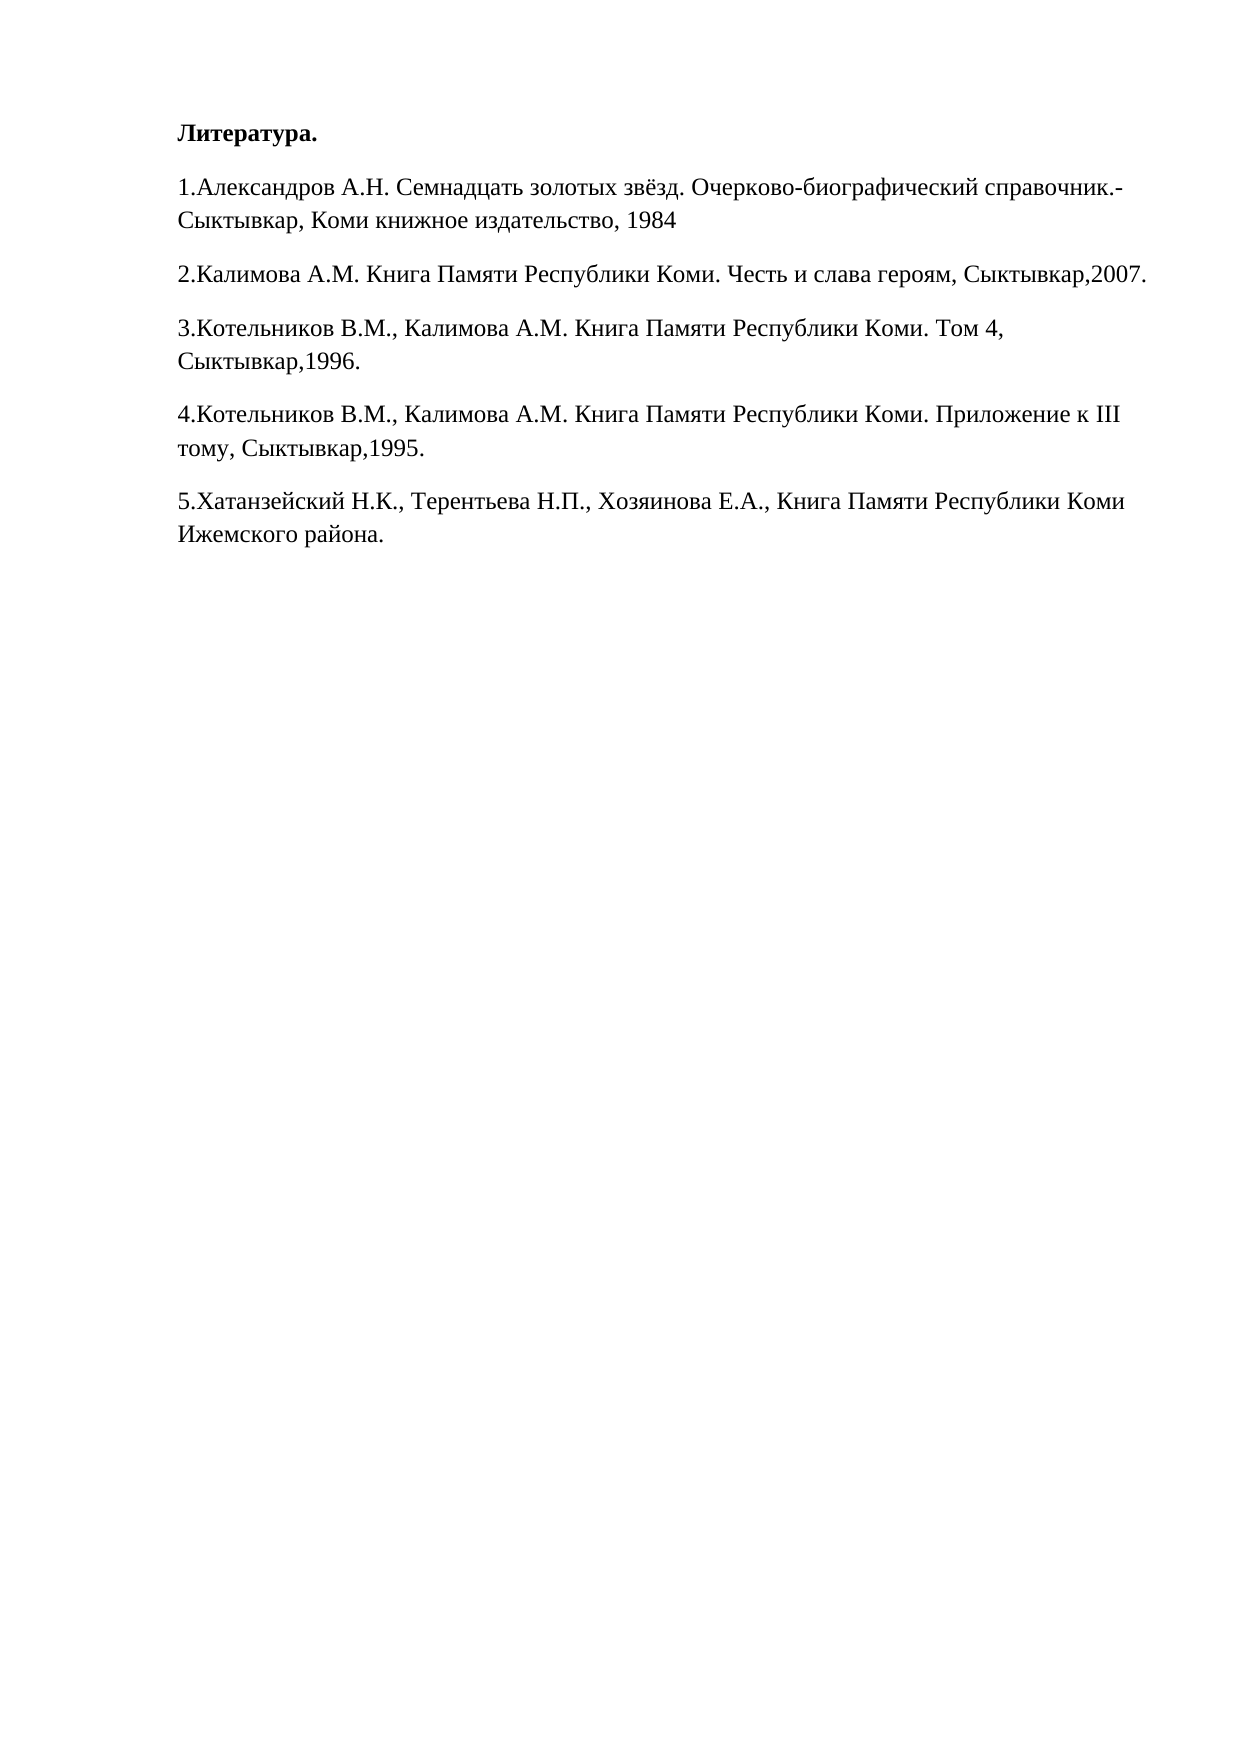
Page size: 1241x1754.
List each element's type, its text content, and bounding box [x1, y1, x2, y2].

text 1.Александров А.Н. Семнадцать золотых звёзд. Очерково-биографический справочник.-Сыктывкар, Коми книжное издательство, 1984 [177, 172, 1152, 234]
text 4.Котельников В.М., Калимова А.М. Книга Памяти Республики Коми. Приложение к III тому, Сыктывкар,1995. [177, 399, 1152, 461]
text 5.Хатанзейский Н.К., Терентьева Н.П., Хозяинова Е.А., Книга Памяти Республики Коми Ижемского района. [177, 486, 1152, 548]
text Литература. [177, 118, 1152, 147]
text 2.Калимова А.М. Книга Памяти Республики Коми. Честь и слава героям, Сыктывкар,2007. [177, 259, 1152, 288]
text 3.Котельников В.М., Калимова А.М. Книга Памяти Республики Коми. Том 4, Сыктывкар,1996. [177, 313, 1152, 374]
